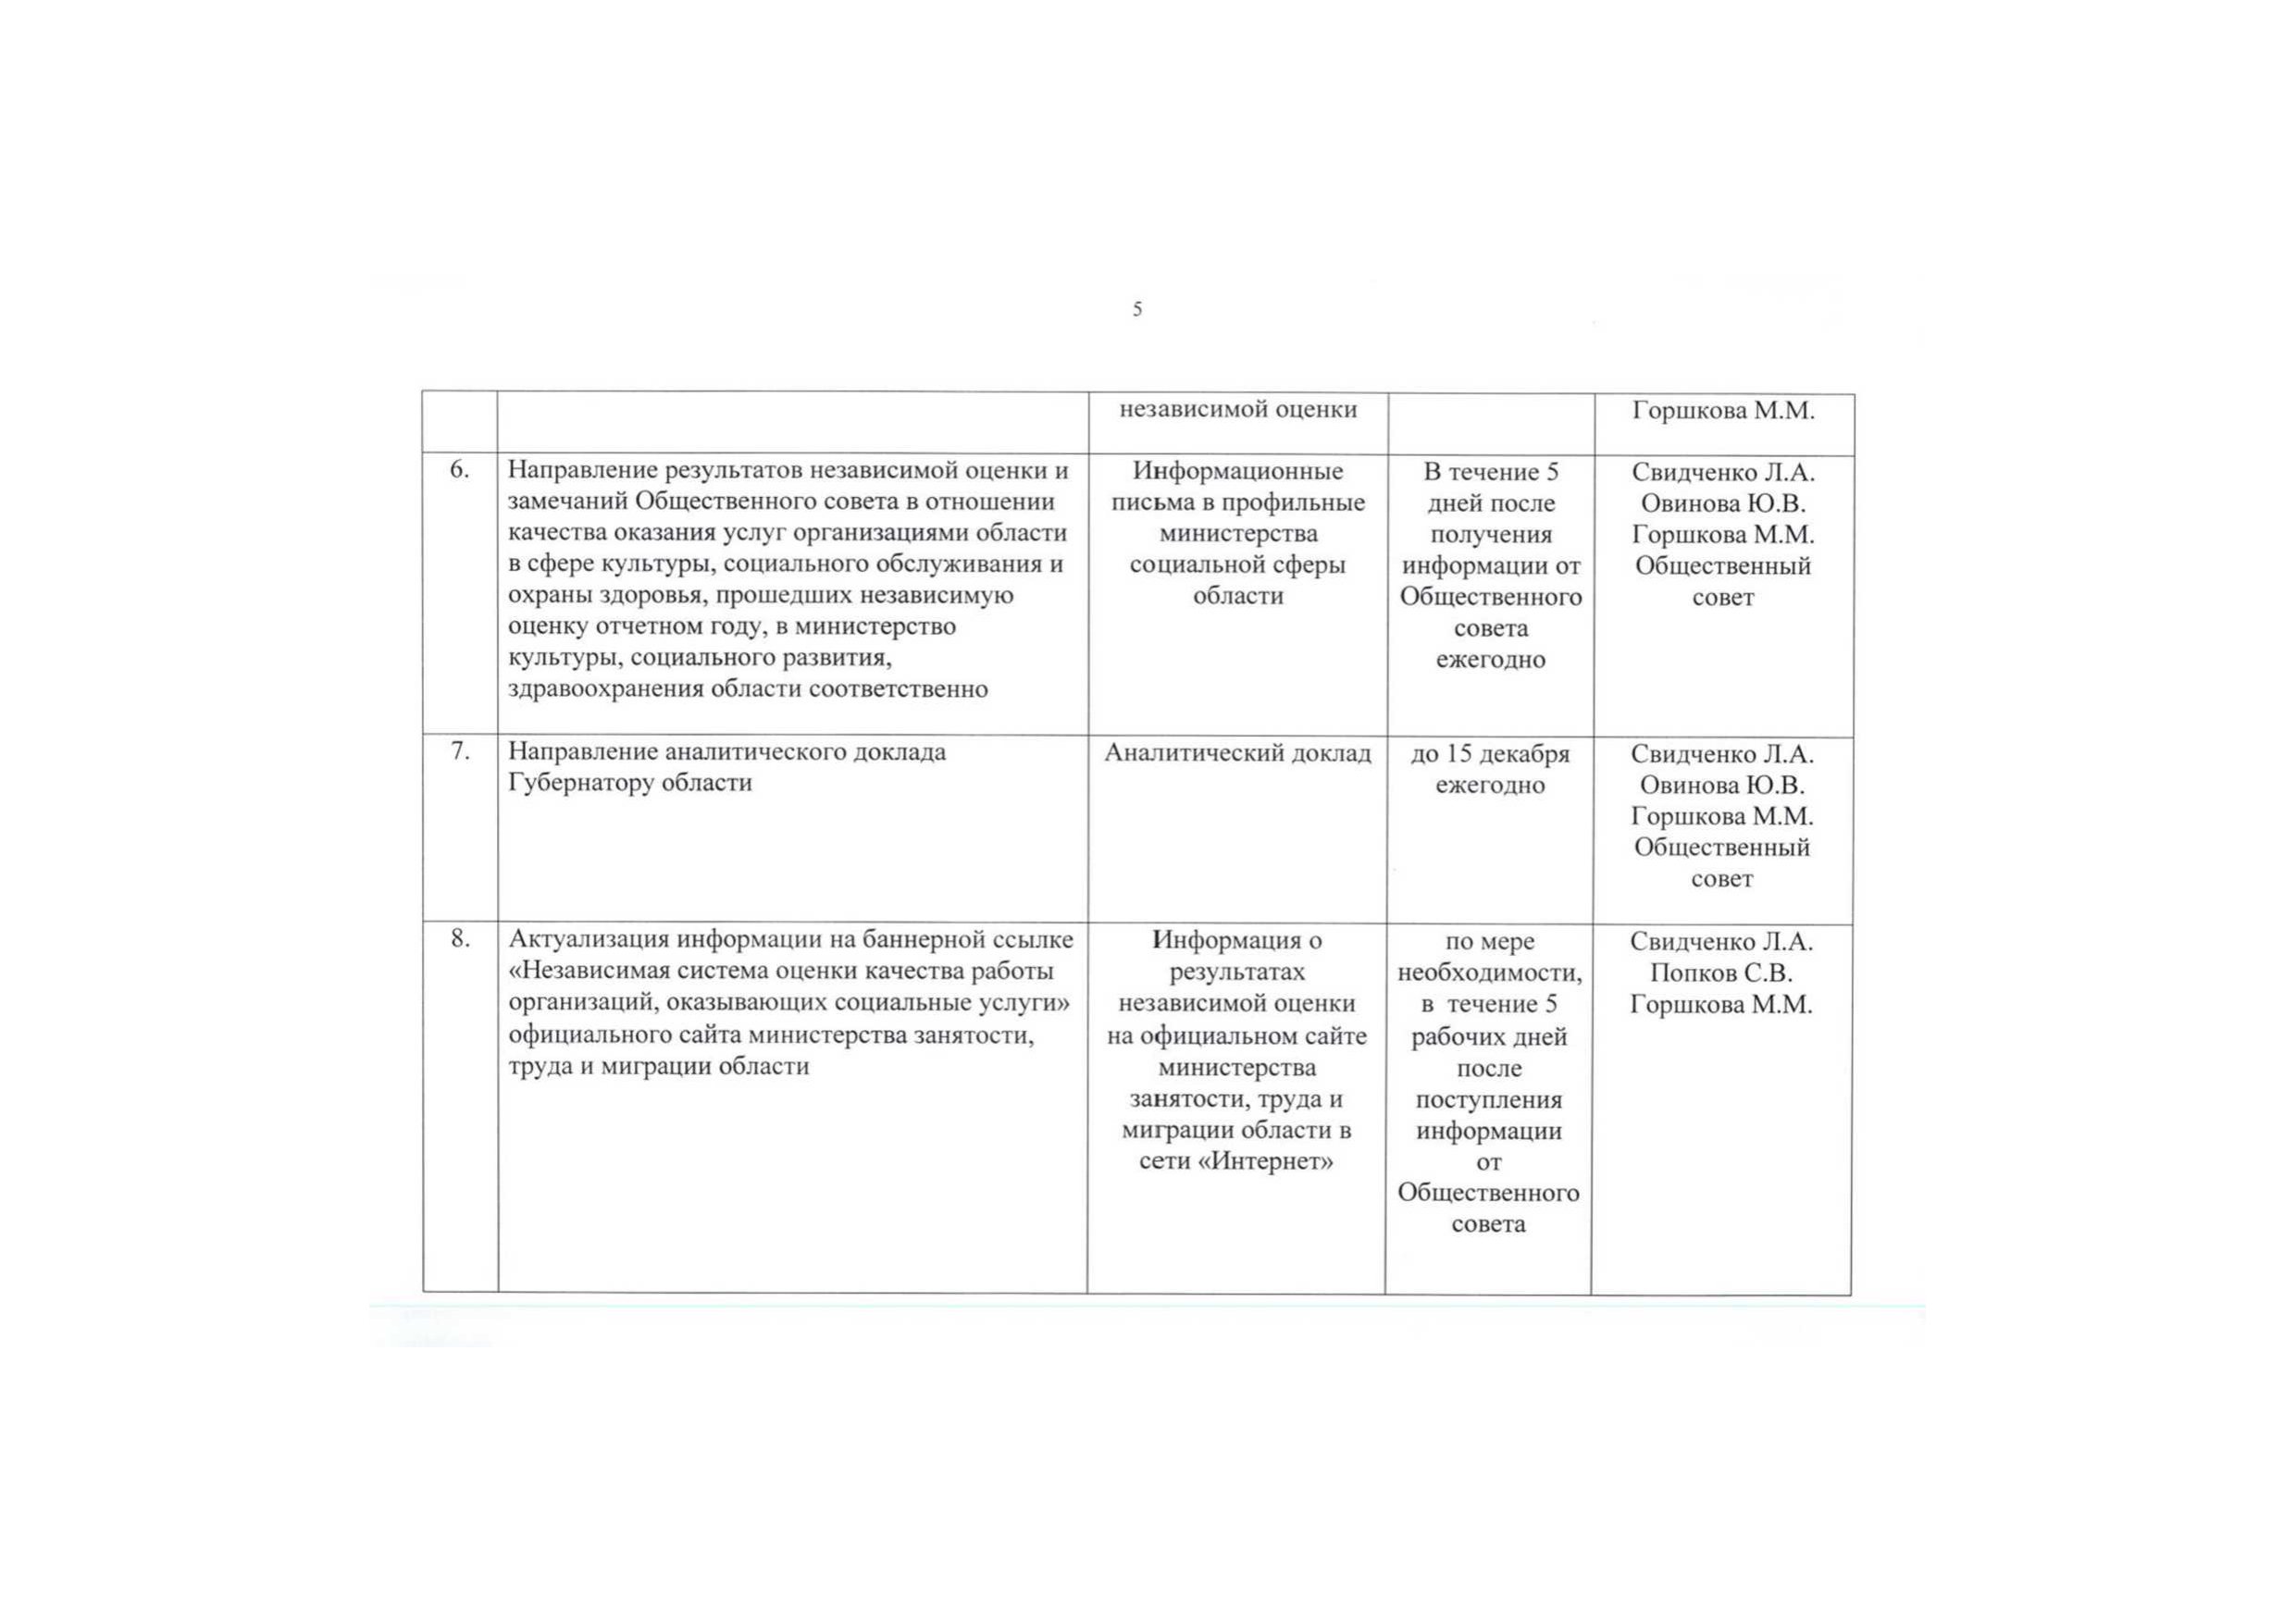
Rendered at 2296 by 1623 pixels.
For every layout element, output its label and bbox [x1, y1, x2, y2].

picture [369, 275, 1926, 1347]
